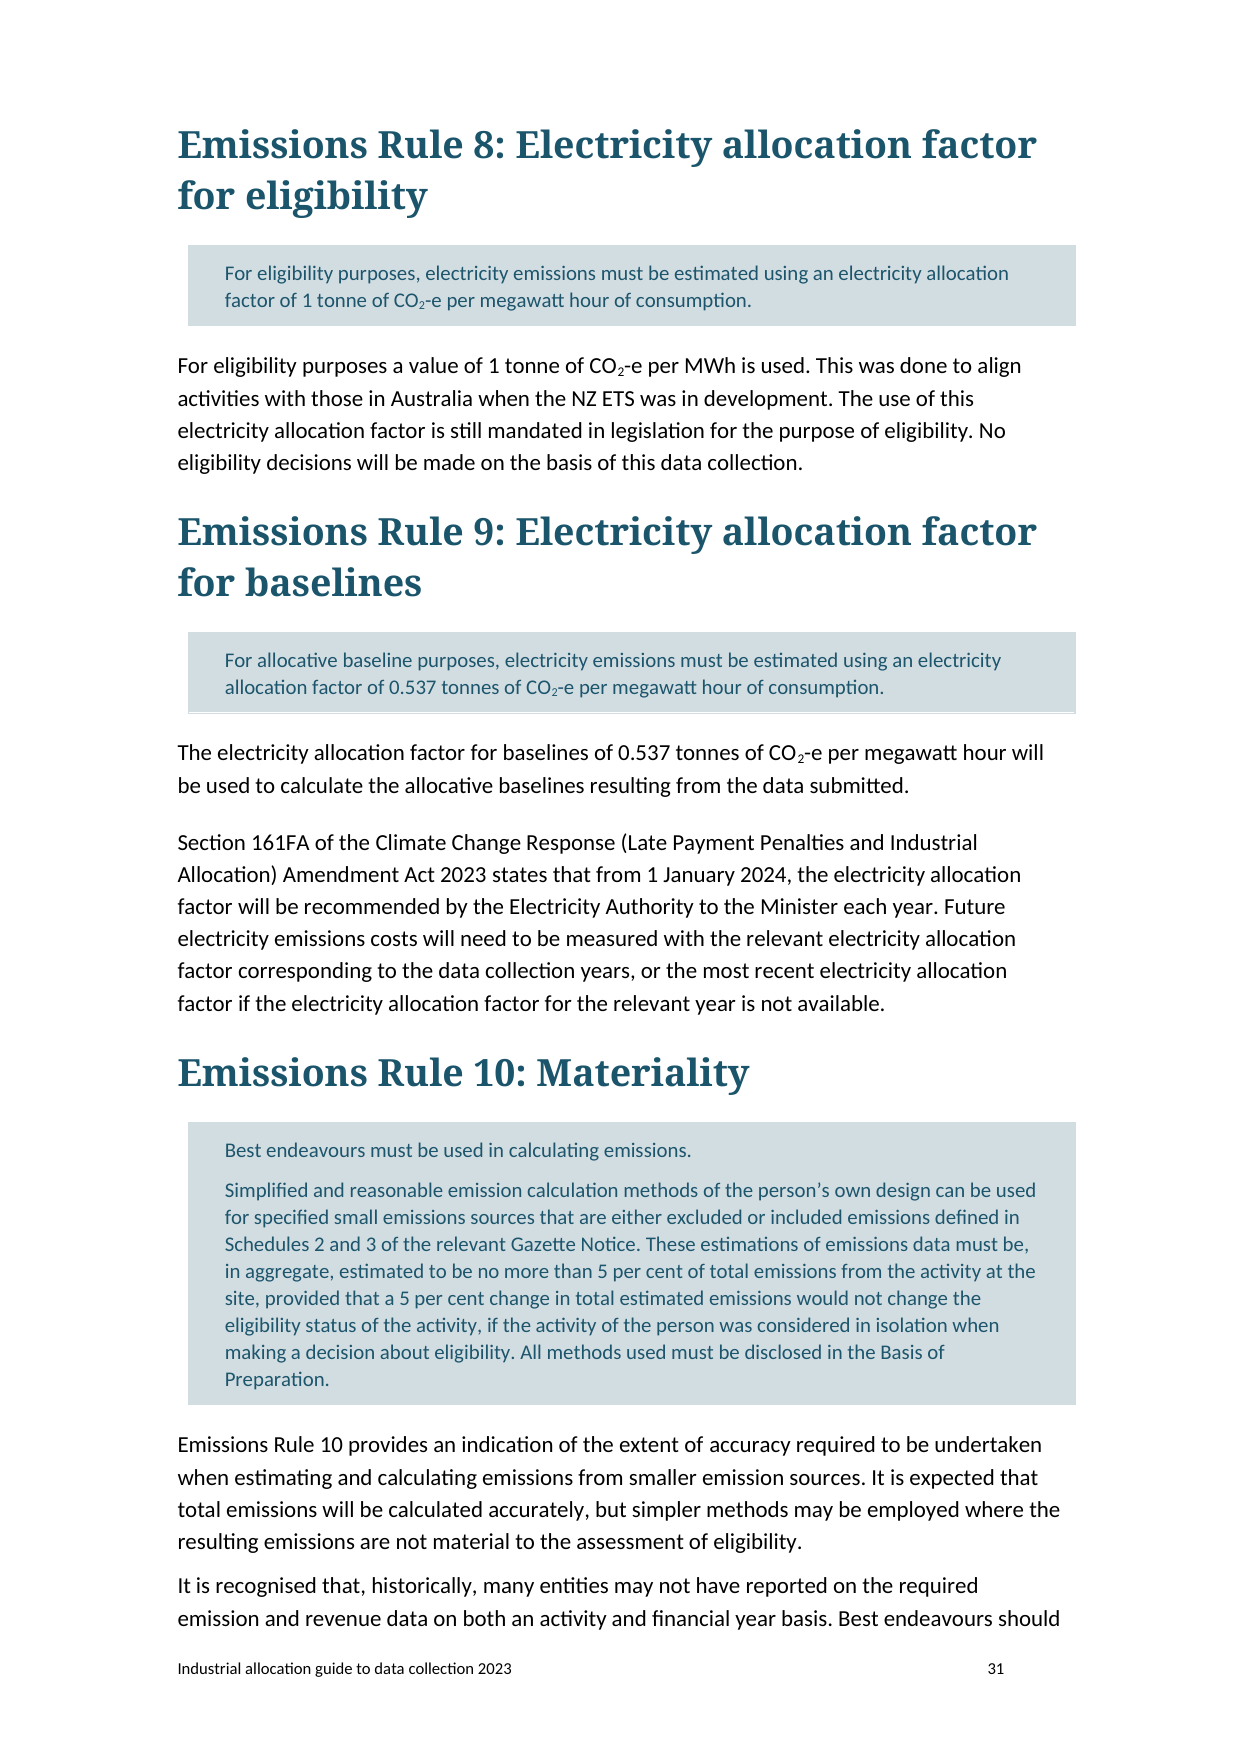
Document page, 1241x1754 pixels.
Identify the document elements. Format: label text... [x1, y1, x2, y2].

table_header For eligibility purposes, electricity emissions must be estimated using an electricity allocation factor of 1 tonne of CO2-e per megawatt hour of consumption. [189, 246, 1074, 325]
text Emissions Rule 10 provides an indication of the extent of accuracy required to be undertaken when estimating and calculating emissions from smaller emission sources. It is expected that total emissions will be calculated accurately, but simpler methods may be employed where the resulting emissions are not material to the assessment of eligibility. [177, 1430, 1063, 1555]
table_header For allocative baseline purposes, electricity emissions must be estimated using an electricity allocation factor of 0.537 tonnes of CO2-e per megawatt hour of consumption. [189, 633, 1074, 712]
table_header Best endeavours must be used in calculating emissions. Simplified and reasonable emission calculation methods of the person’s own design can be used for specified small emissions sources that are either excluded or included emissions defined in Schedules 2 and 3 of the relevant Gazette Notice. These estimations of emissions data must be, in aggregate, estimated to be no more than 5 per cent of total emissions from the activity at the site, provided that a 5 per cent change in total estimated emissions would not change the eligibility status of the activity, if the activity of the person was considered in isolation when making a decision about eligibility. All methods used must be disclosed in the Basis of Preparation. [189, 1123, 1074, 1404]
subtitle Emissions Rule 8: Electricity allocation factor for eligibility [177, 118, 1063, 220]
text Section 161FA of the Climate Change Response (Late Payment Penalties and Industrial Allocation) Amendment Act 2023 states that from 1 January 2024, the electricity allocation factor will be recommended by the Electricity Authority to the Minister each year. Future electricity emissions costs will need to be measured with the relevant electricity allocation factor corresponding to the data collection years, or the most recent electricity allocation factor if the electricity allocation factor for the relevant year is not available. [177, 828, 1063, 1017]
text The electricity allocation factor for baselines of 0.537 tonnes of CO2-e per megawatt hour will be used to calculate the allocative baselines resulting from the data submitted. [177, 738, 1063, 799]
subtitle Emissions Rule 10: Materiality [177, 1046, 1063, 1097]
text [177, 1572, 1063, 1632]
subtitle Emissions Rule 9: Electricity allocation factor for baselines [177, 505, 1063, 607]
text For eligibility purposes a value of 1 tonne of CO2-e per MWh is used. This was done to align activities with those in Australia when the NZ ETS was in development. The use of this electricity allocation factor is still mandated in legislation for the purpose of eligibility. No eligibility decisions will be made on the basis of this data collection. [177, 351, 1063, 476]
